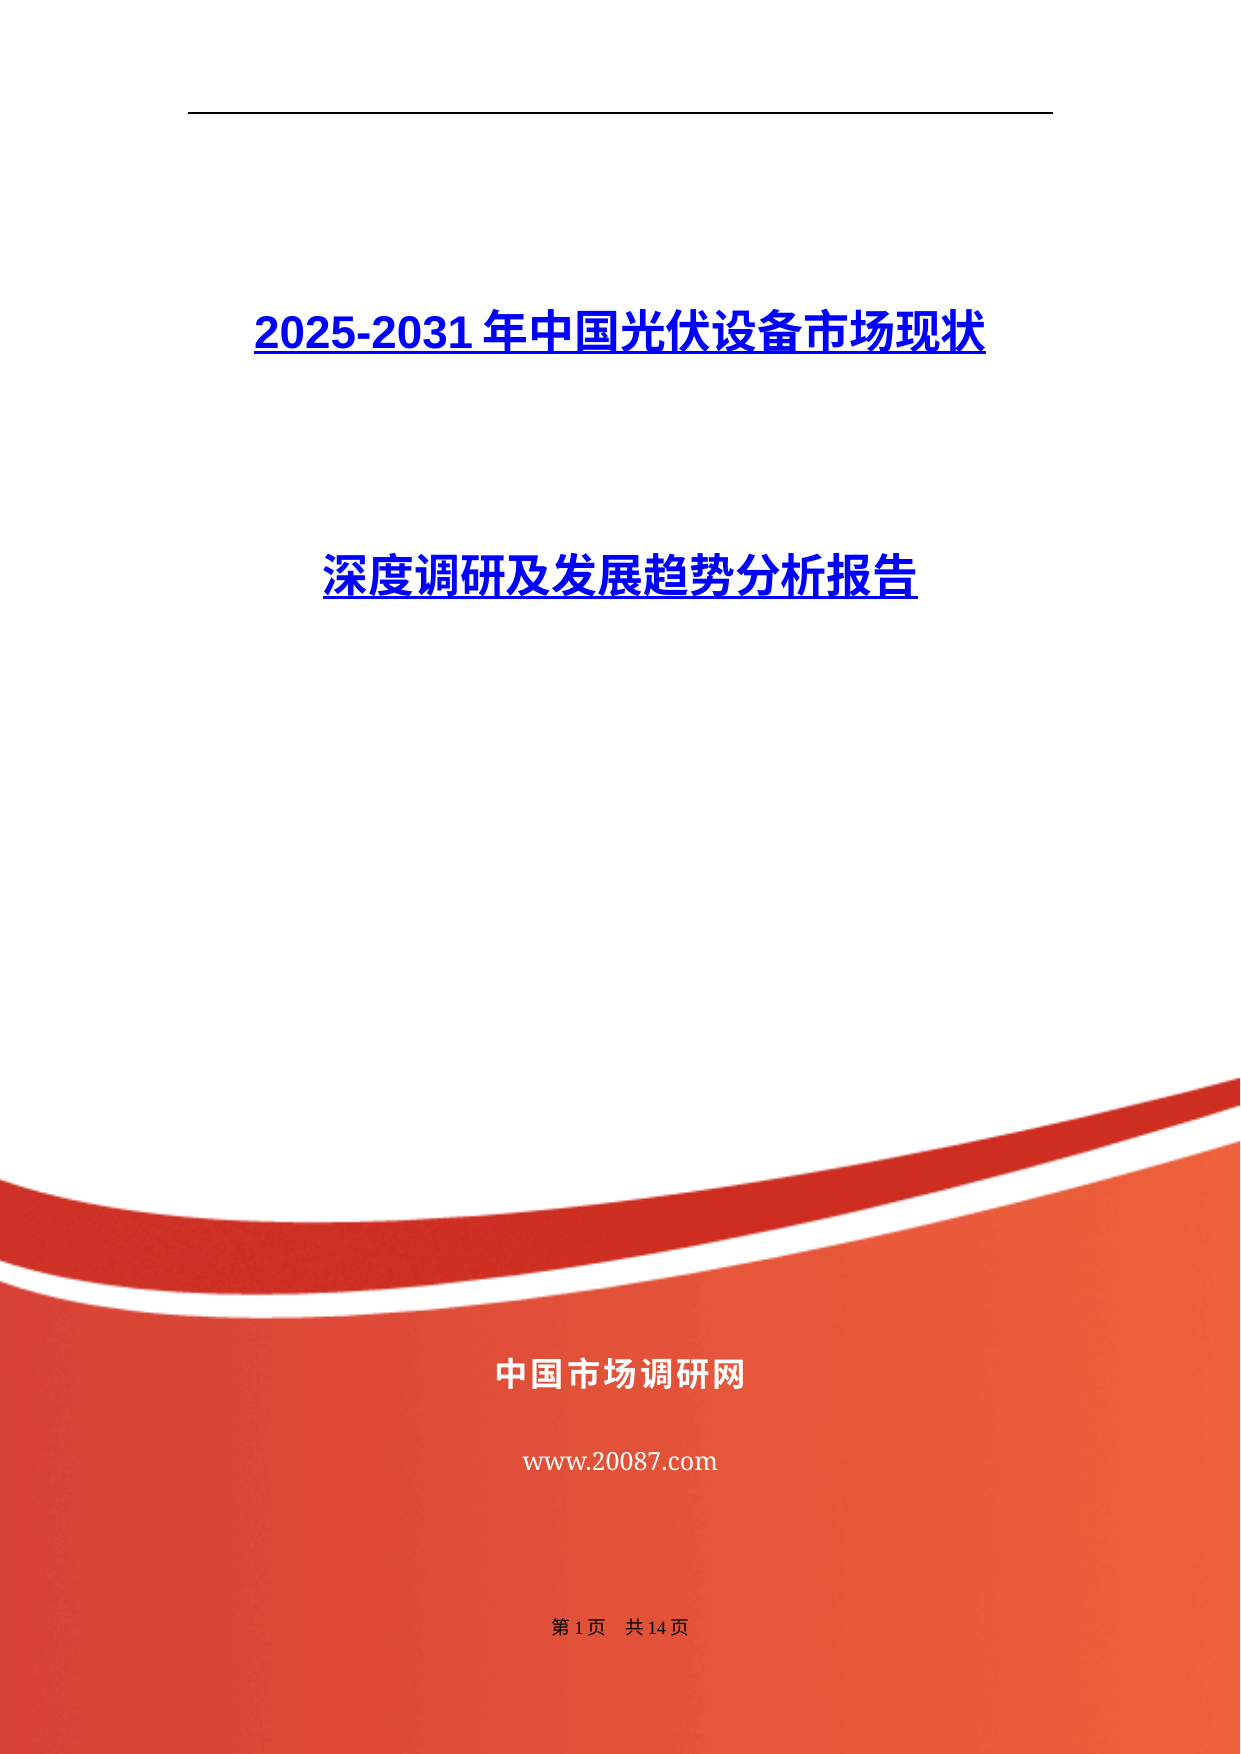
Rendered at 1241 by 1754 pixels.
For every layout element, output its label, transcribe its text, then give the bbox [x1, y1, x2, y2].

table_header 2025-2031年中国光伏设备市场现状深度调研及发展趋势分析报告 [188, 207, 1053, 773]
picture [0, 1006, 1241, 1754]
subtitle 中国市场调研网 [187, 1339, 1053, 1404]
text www.20087.com [187, 1428, 1053, 1493]
